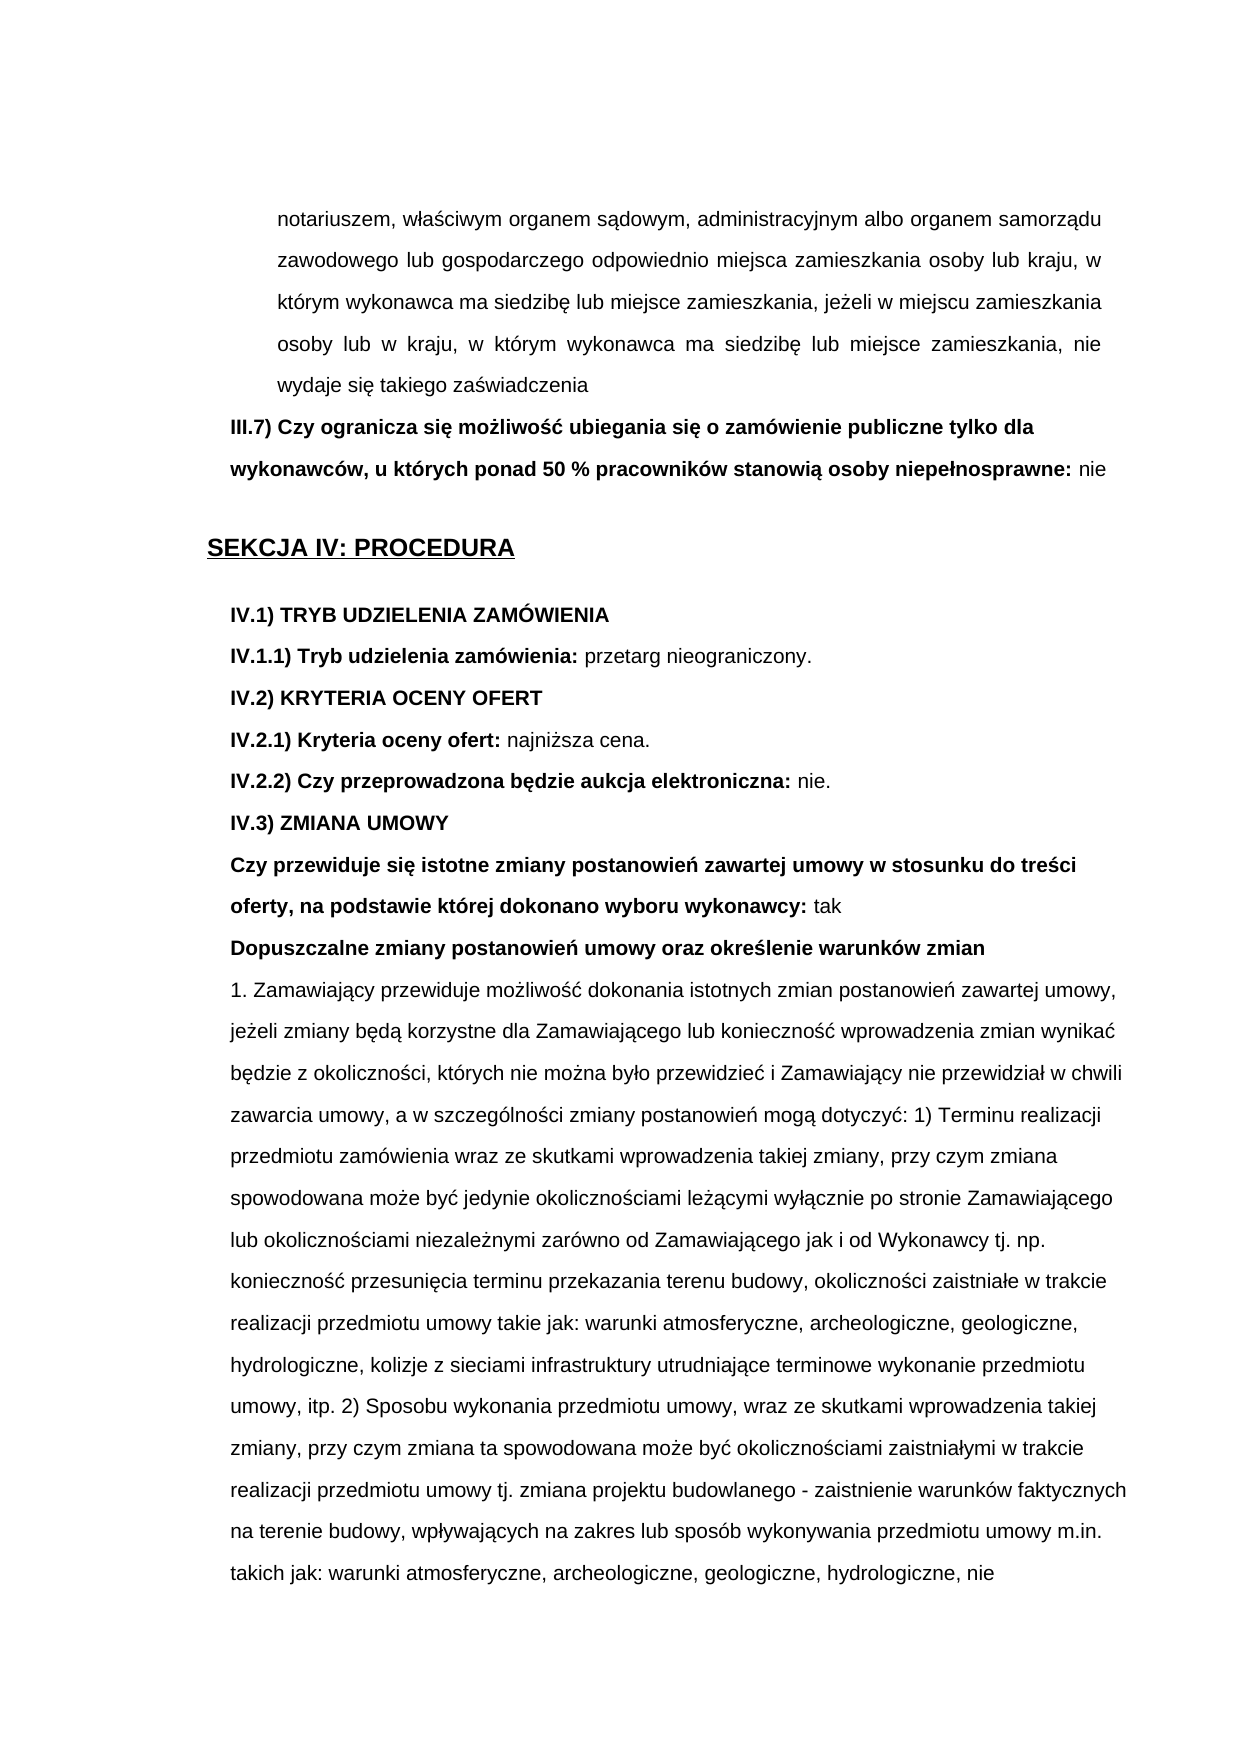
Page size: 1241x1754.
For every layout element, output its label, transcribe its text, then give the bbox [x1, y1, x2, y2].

text IV.2.2) Czy przeprowadzona będzie aukcja elektroniczna: nie. [230, 751, 1134, 793]
text III.7) Czy ogranicza się możliwość ubiegania się o zamówienie publiczne tylko dla wykonawców, u których ponad 50 % pracowników stanowią osoby niepełnosprawne: nie [230, 397, 1134, 481]
text IV.1.1) Tryb udzielenia zamówienia: przetarg nieograniczony. [230, 626, 1134, 668]
text IV.3) ZMIANA UMOWY [230, 793, 1134, 835]
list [239, 189, 1103, 397]
text IV.1) TRYB UDZIELENIA ZAMÓWIENIA [230, 585, 1134, 626]
text IV.2.1) Kryteria oceny ofert: najniższa cena. [230, 710, 1134, 751]
text IV.2) KRYTERIA OCENY OFERT [230, 668, 1134, 710]
text Czy przewiduje się istotne zmiany postanowień zawartej umowy w stosunku do treści oferty, na podstawie której dokonano wyboru wykonawcy: tak [230, 835, 1134, 918]
text SEKCJA IV: PROCEDURA [207, 520, 1134, 561]
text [230, 960, 1134, 1585]
text Dopuszczalne zmiany postanowień umowy oraz określenie warunków zmian [230, 918, 1134, 960]
